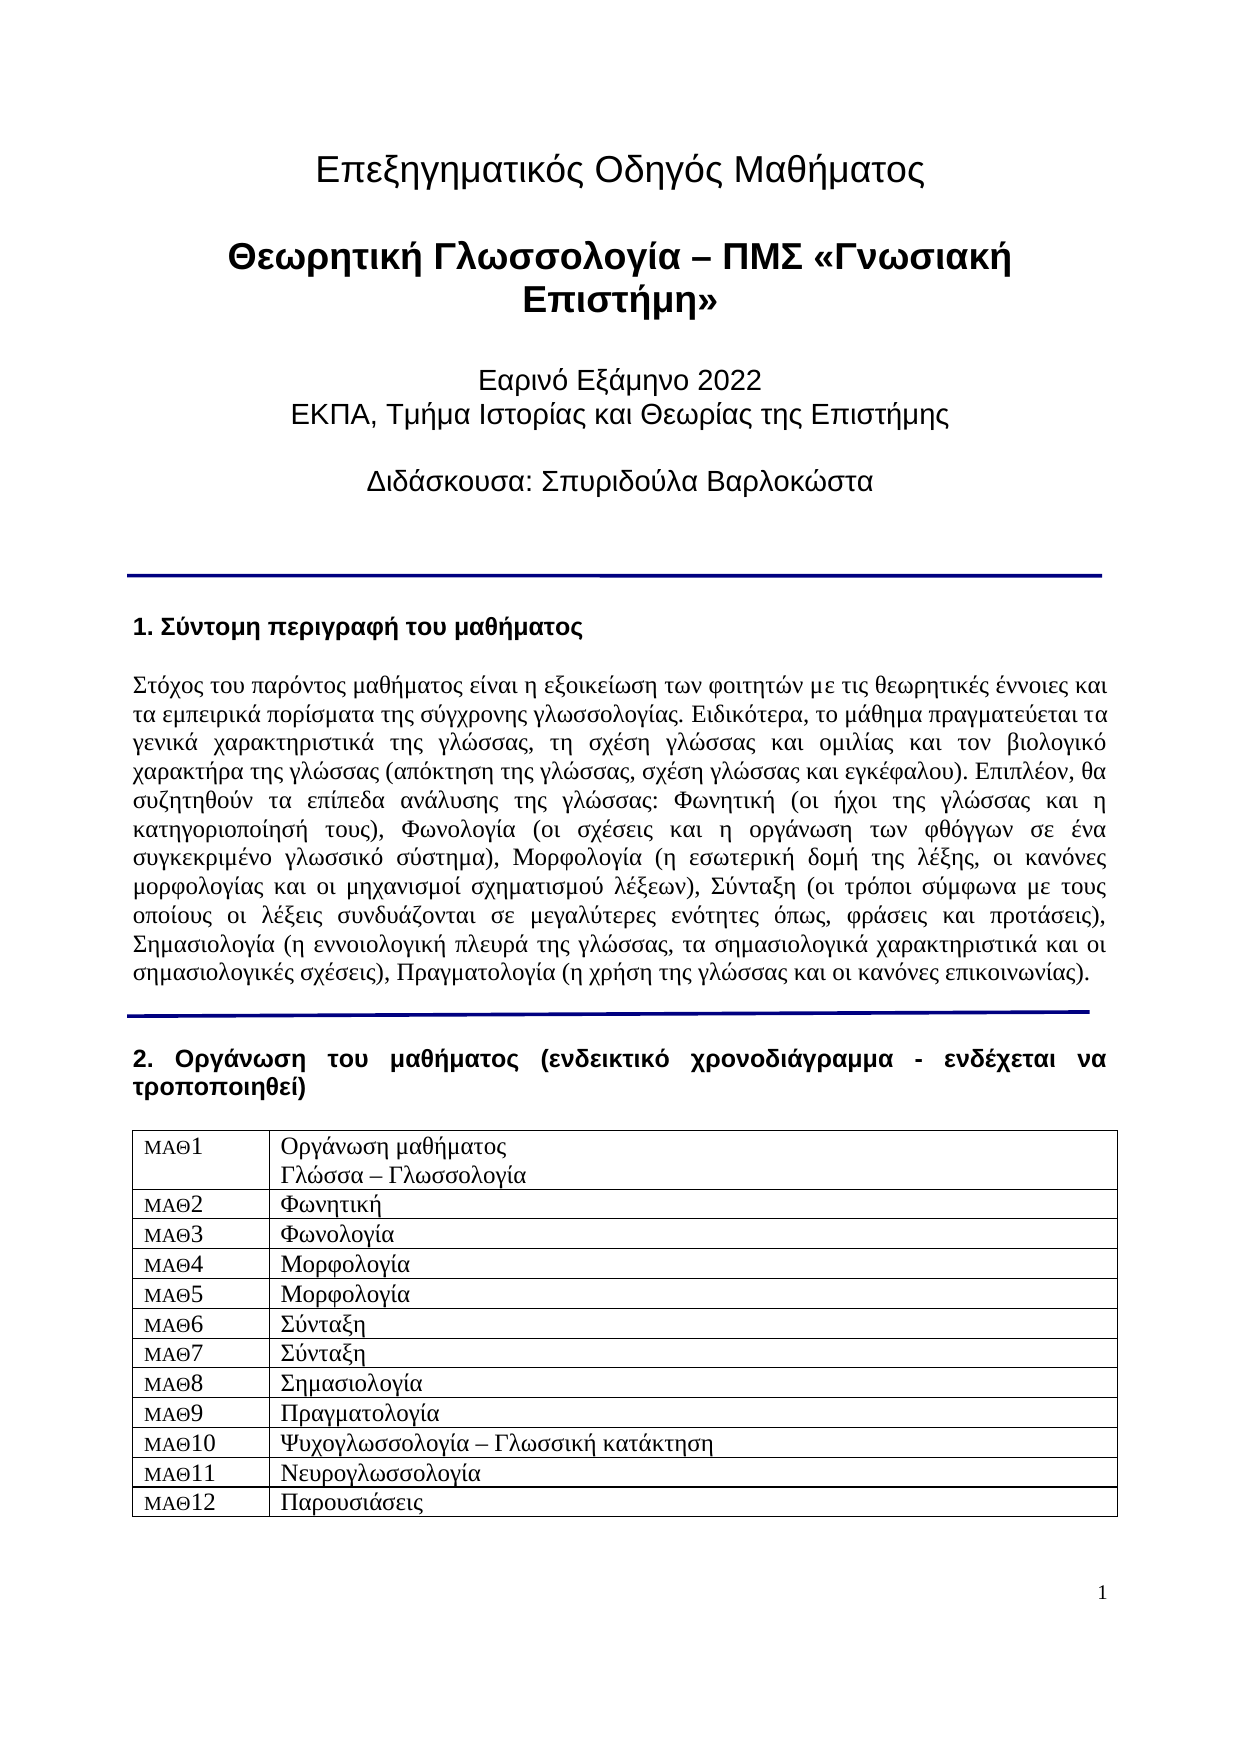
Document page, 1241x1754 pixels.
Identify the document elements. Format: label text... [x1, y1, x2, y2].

table_cell Παρουσιάσεις [270, 1488, 1117, 1516]
table_cell μαθ7 [133, 1339, 269, 1367]
table_cell Φωνητική [270, 1190, 1117, 1218]
table_cell μαθ10 [133, 1428, 269, 1457]
text Εαρινό Εξάμηνο 2022 [133, 363, 1108, 397]
list Στόχος του παρόντος μαθήματος είναι η εξοικείωση των φοιτητών με τις θεωρητικές έννοιες και τα εμπειρικά πορίσματα της σύγχρονης γλωσσολογίας. Ειδικότερα, το μάθημα πραγματεύεται τα γενικά χαρακτηριστικά της γλώσσας, τη σχέση γλώσσας και ομιλίας και τον βιολογικό χαρακτήρα της γλώσσας (απόκτηση της γλώσσας, σχέση γλώσσας και εγκέφαλου). Επιπλέον, θα συζητηθούν τα επίπεδα ανάλυσης της γλώσσας: Φωνητική (οι ήχοι της γλώσσας και η κατηγοριοποίησή τους), Φωνολογία (οι σχέσεις και η οργάνωση των φθόγγων σε ένα συγκεκριμένο γλωσσικό σύστημα), Μορφολογία (η εσωτερική δομή της λέξης, οι κανόνες μορφολογίας και οι μηχανισμοί σχηματισμού λέξεων), Σύνταξη (οι τρόποι σύμφωνα με τους οποίους οι λέξεις συνδυάζονται σε μεγαλύτερες ενότητες όπως, φράσεις και προτάσεις), Σημασιολογία (η εννοιολογική πλευρά της γλώσσας, τα σημασιολογικά χαρακτηριστικά και οι σημασιολογικές σχέσεις), Πραγματολογία (η χρήση της γλώσσας και οι κανόνες επικοινωνίας). [133, 670, 1108, 728]
table_cell Σύνταξη [270, 1339, 1117, 1367]
table_header Οργάνωση μαθήματος Γλώσσα – Γλωσσολογία [270, 1131, 1117, 1188]
table_cell Μορφολογία [270, 1279, 1117, 1308]
table_cell Ψυχογλωσσολογία – Γλωσσική κατάκτηση [270, 1428, 1117, 1457]
table_cell μαθ6 [133, 1309, 269, 1337]
table_header μαθ1 [133, 1131, 269, 1188]
text Διδάσκουσα: Σπυριδούλα Βαρλοκώστα [133, 464, 1108, 497]
text Θεωρητική Γλωσσολογία – ΠΜΣ «Γνωσιακή Επιστήμη» [133, 234, 1108, 320]
table_cell Σύνταξη [270, 1309, 1117, 1337]
list 1. Σύντομη περιγραφή του μαθήματος [133, 612, 1108, 641]
table_cell Φωνολογία [270, 1219, 1117, 1248]
title Επεξηγηματικός Οδηγός Μαθήματος [133, 148, 1108, 191]
list 2. Οργάνωση του μαθήματος (ενδεικτικό χρονοδιάγραμμα - ενδέχεται να τροποποιηθεί) [133, 1044, 1108, 1101]
table_cell μαθ8 [133, 1368, 269, 1397]
table_cell μαθ4 [133, 1249, 269, 1278]
table_cell Σημασιολογία [270, 1368, 1117, 1397]
text ΕΚΠΑ, Τμήμα Ιστορίας και Θεωρίας της Επιστήμης [133, 397, 1108, 430]
table_cell Μορφολογία [270, 1249, 1117, 1278]
table_cell μαθ5 [133, 1279, 269, 1308]
table_cell Πραγματολογία [270, 1398, 1117, 1427]
table_cell μαθ12 [133, 1488, 269, 1516]
table_cell μαθ2 [133, 1190, 269, 1218]
table_cell μαθ9 [133, 1398, 269, 1427]
table_cell Νευρογλωσσολογία [270, 1458, 1117, 1486]
table_cell μαθ3 [133, 1219, 269, 1248]
table_cell μαθ11 [133, 1458, 269, 1486]
